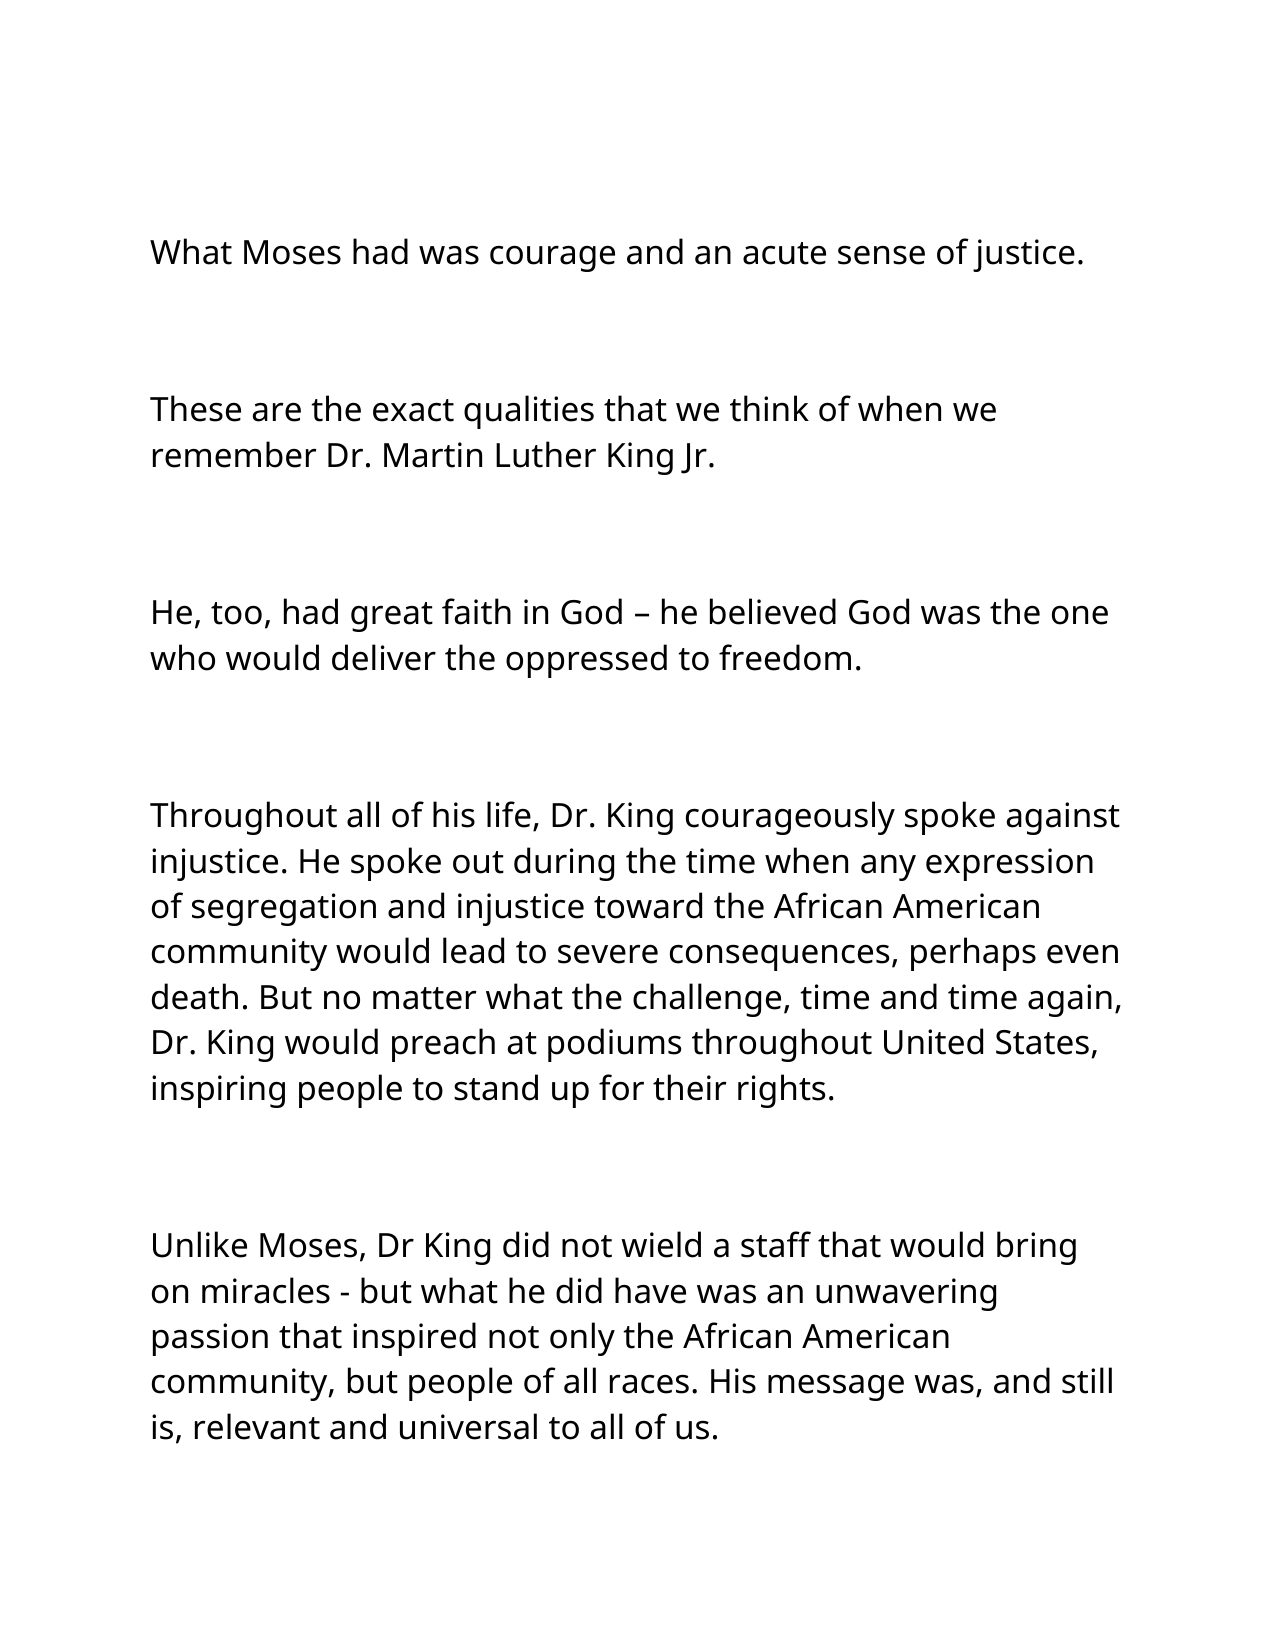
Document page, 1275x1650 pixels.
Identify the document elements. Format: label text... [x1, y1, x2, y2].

text Unlike Moses, Dr King did not wield a staff that would bring on miracles - but what he did have was an unwavering passion that inspired not only the African American community, but people of all races. His message was, and still is, relevant and universal to all of us. [150, 1222, 1125, 1449]
text What Moses had was courage and an acute sense of justice. [150, 229, 1125, 274]
text Throughout all of his life, Dr. King courageously spoke against injustice. He spoke out during the time when any expression of segregation and injustice toward the African American community would lead to severe consequences, perhaps even death. But no matter what the challenge, time and time again, Dr. King would preach at podiums throughout United States, inspiring people to stand up for their rights. [150, 792, 1125, 1110]
text He, too, had great faith in God – he believed God was the one who would deliver the oppressed to freedom. [150, 589, 1125, 680]
text These are the exact qualities that we think of when we remember Dr. Martin Luther King Jr. [150, 386, 1125, 477]
